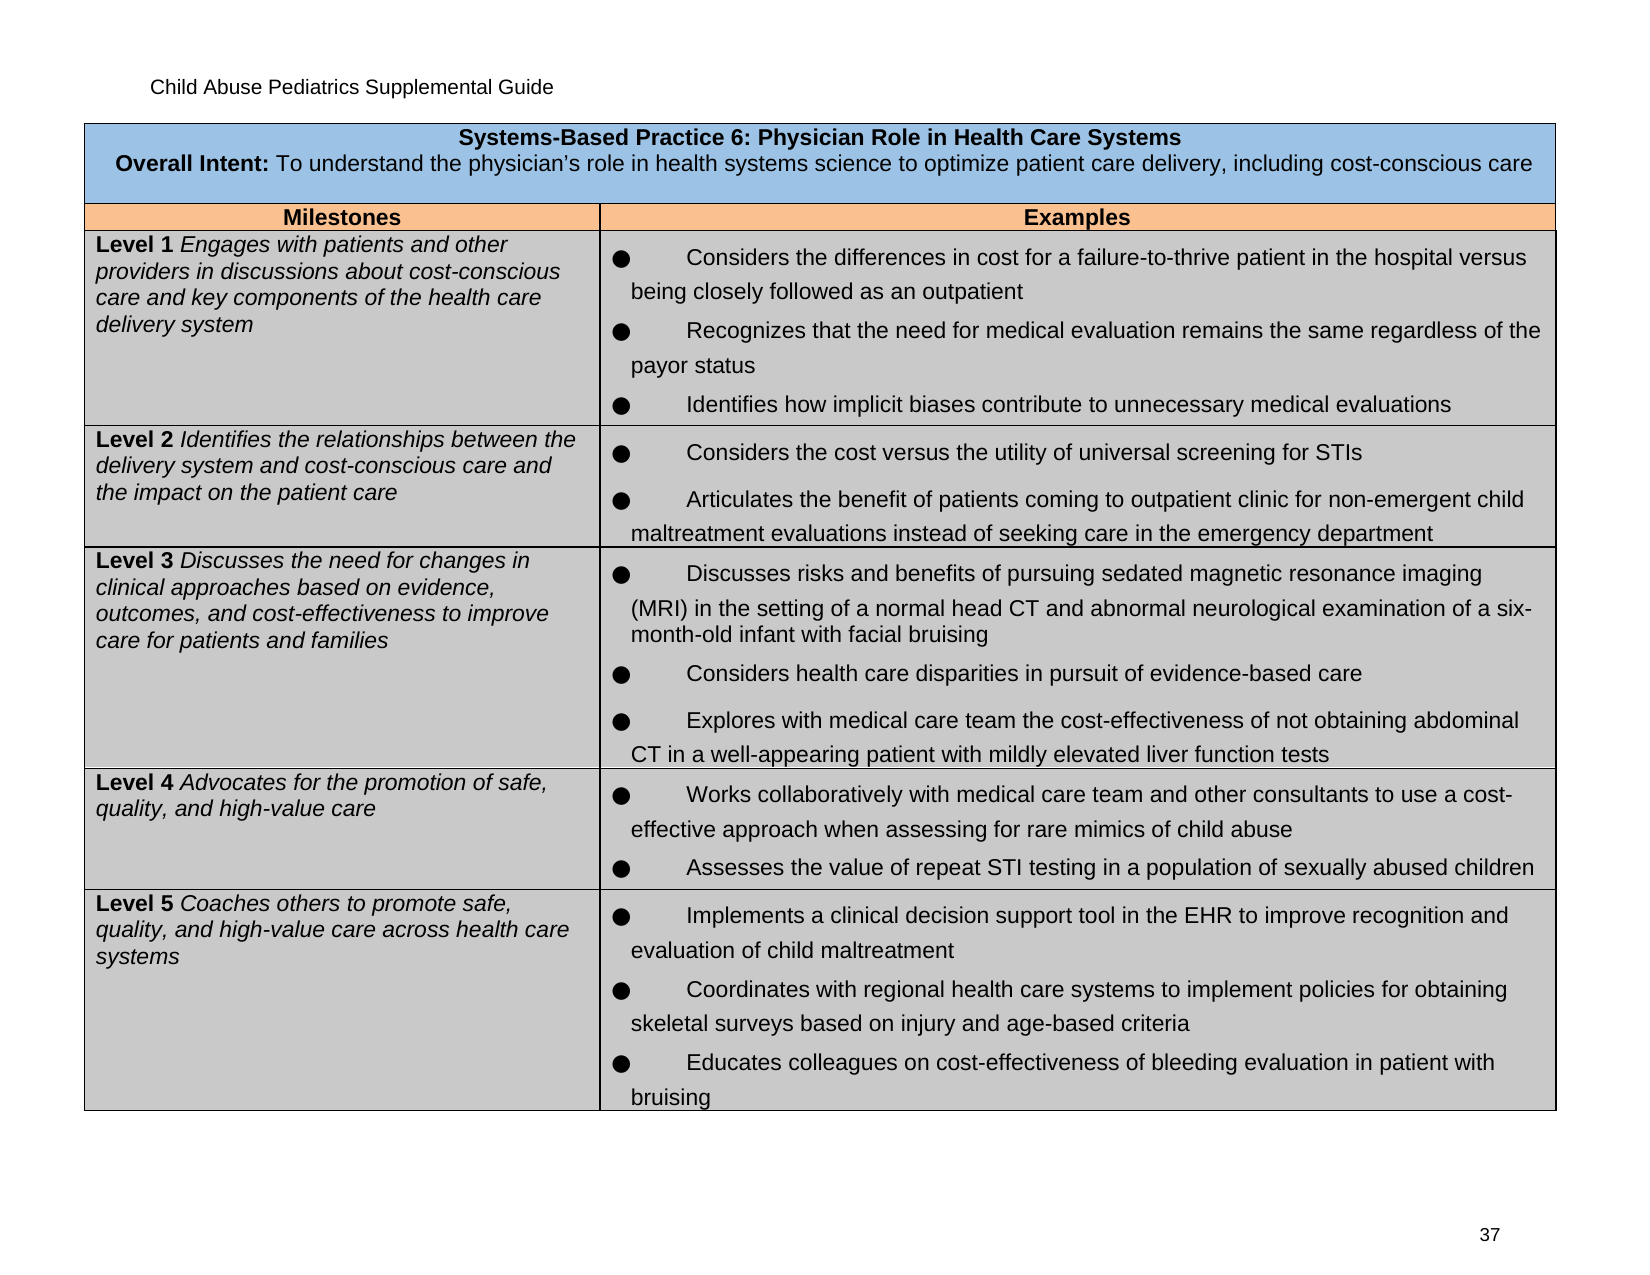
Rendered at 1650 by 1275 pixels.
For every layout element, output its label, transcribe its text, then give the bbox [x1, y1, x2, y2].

table_cell Considers the cost versus the utility of universal screening for STIs Articulates the benefit of patients coming to outpatient clinic for non-emergent child maltreatment evaluations instead of seeking care in the emergency department [601, 426, 1555, 546]
table_cell Implements a clinical decision support tool in the EHR to improve recognition and evaluation of child maltreatment Coordinates with regional health care systems to implement policies for obtaining skeletal surveys based on injury and age-based criteria Educates colleagues on cost-effectiveness of bleeding evaluation in patient with bruising [601, 890, 1555, 1110]
table_header Systems-Based Practice 6: Physician Role in Health Care Systems Overall Intent: To understand the physician’s role in health systems science to optimize patient care delivery, including cost-conscious care [85, 124, 1555, 203]
table_cell Level 5 Coaches others to promote safe, quality, and high-value care across health care systems [85, 890, 599, 1110]
table_cell Level 2 Identifies the relationships between the delivery system and cost-conscious care and the impact on the patient care [85, 426, 599, 546]
table_cell Level 3 Discusses the need for changes in clinical approaches based on evidence, outcomes, and cost-effectiveness to improve care for patients and families [85, 548, 599, 767]
table_cell Discusses risks and benefits of pursuing sedated magnetic resonance imaging (MRI) in the setting of a normal head CT and abnormal neurological examination of a six-month-old infant with facial bruising Considers health care disparities in pursuit of evidence-based care Explores with medical care team the cost-effectiveness of not obtaining abdominal CT in a well-appearing patient with mildly elevated liver function tests [601, 548, 1555, 767]
table_cell Level 4 Advocates for the promotion of safe, quality, and high-value care [85, 769, 599, 889]
table_cell Examples [601, 204, 1555, 230]
table_cell Level 1 Engages with patients and other providers in discussions about cost-conscious care and key components of the health care delivery system [85, 231, 599, 425]
table_cell Works collaboratively with medical care team and other consultants to use a cost-effective approach when assessing for rare mimics of child abuse Assesses the value of repeat STI testing in a population of sexually abused children [601, 769, 1555, 889]
table_cell Considers the differences in cost for a failure-to-thrive patient in the hospital versus being closely followed as an outpatient Recognizes that the need for medical evaluation remains the same regardless of the payor status Identifies how implicit biases contribute to unnecessary medical evaluations [601, 231, 1555, 425]
table_cell Milestones [85, 204, 599, 230]
